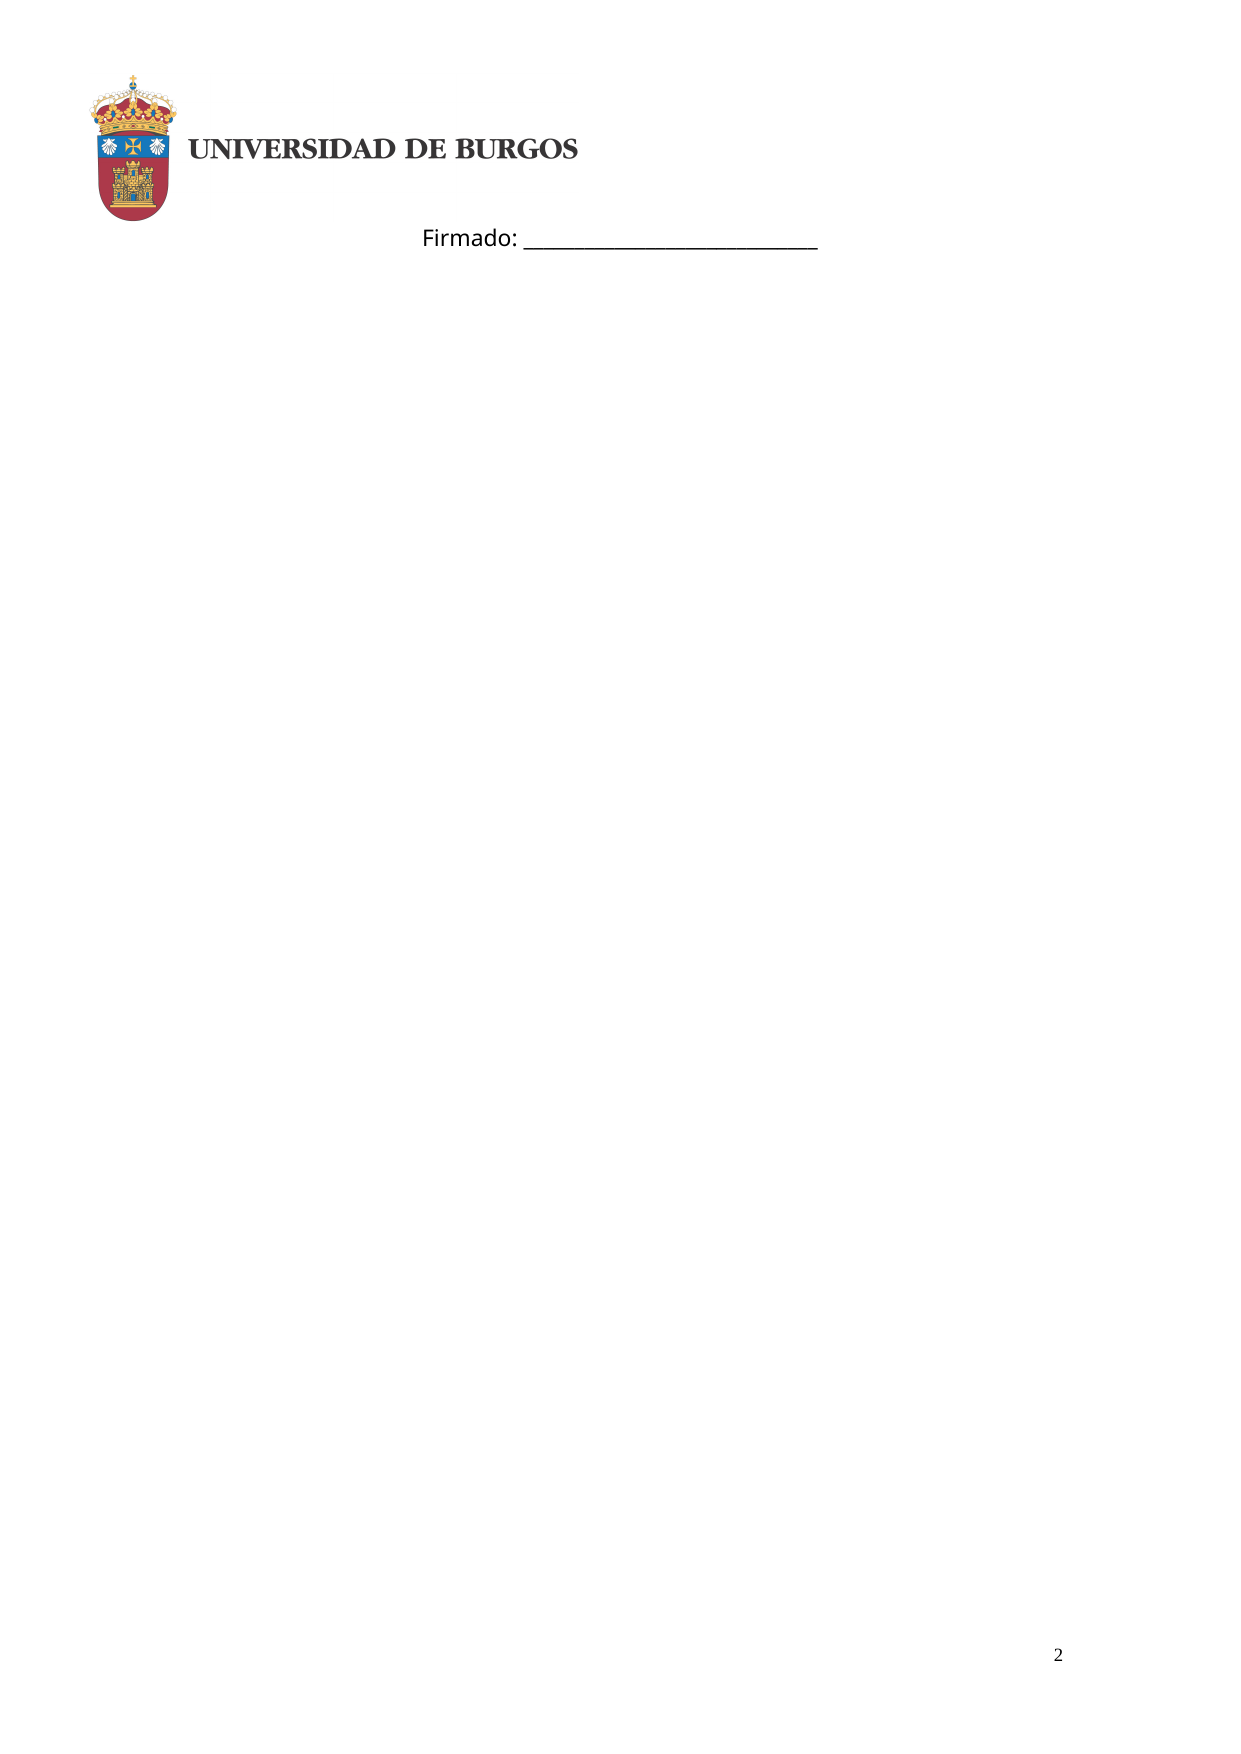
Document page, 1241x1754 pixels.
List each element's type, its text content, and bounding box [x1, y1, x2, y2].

text Firmado: _____________________________ [177, 222, 1063, 253]
picture [88, 73, 579, 222]
